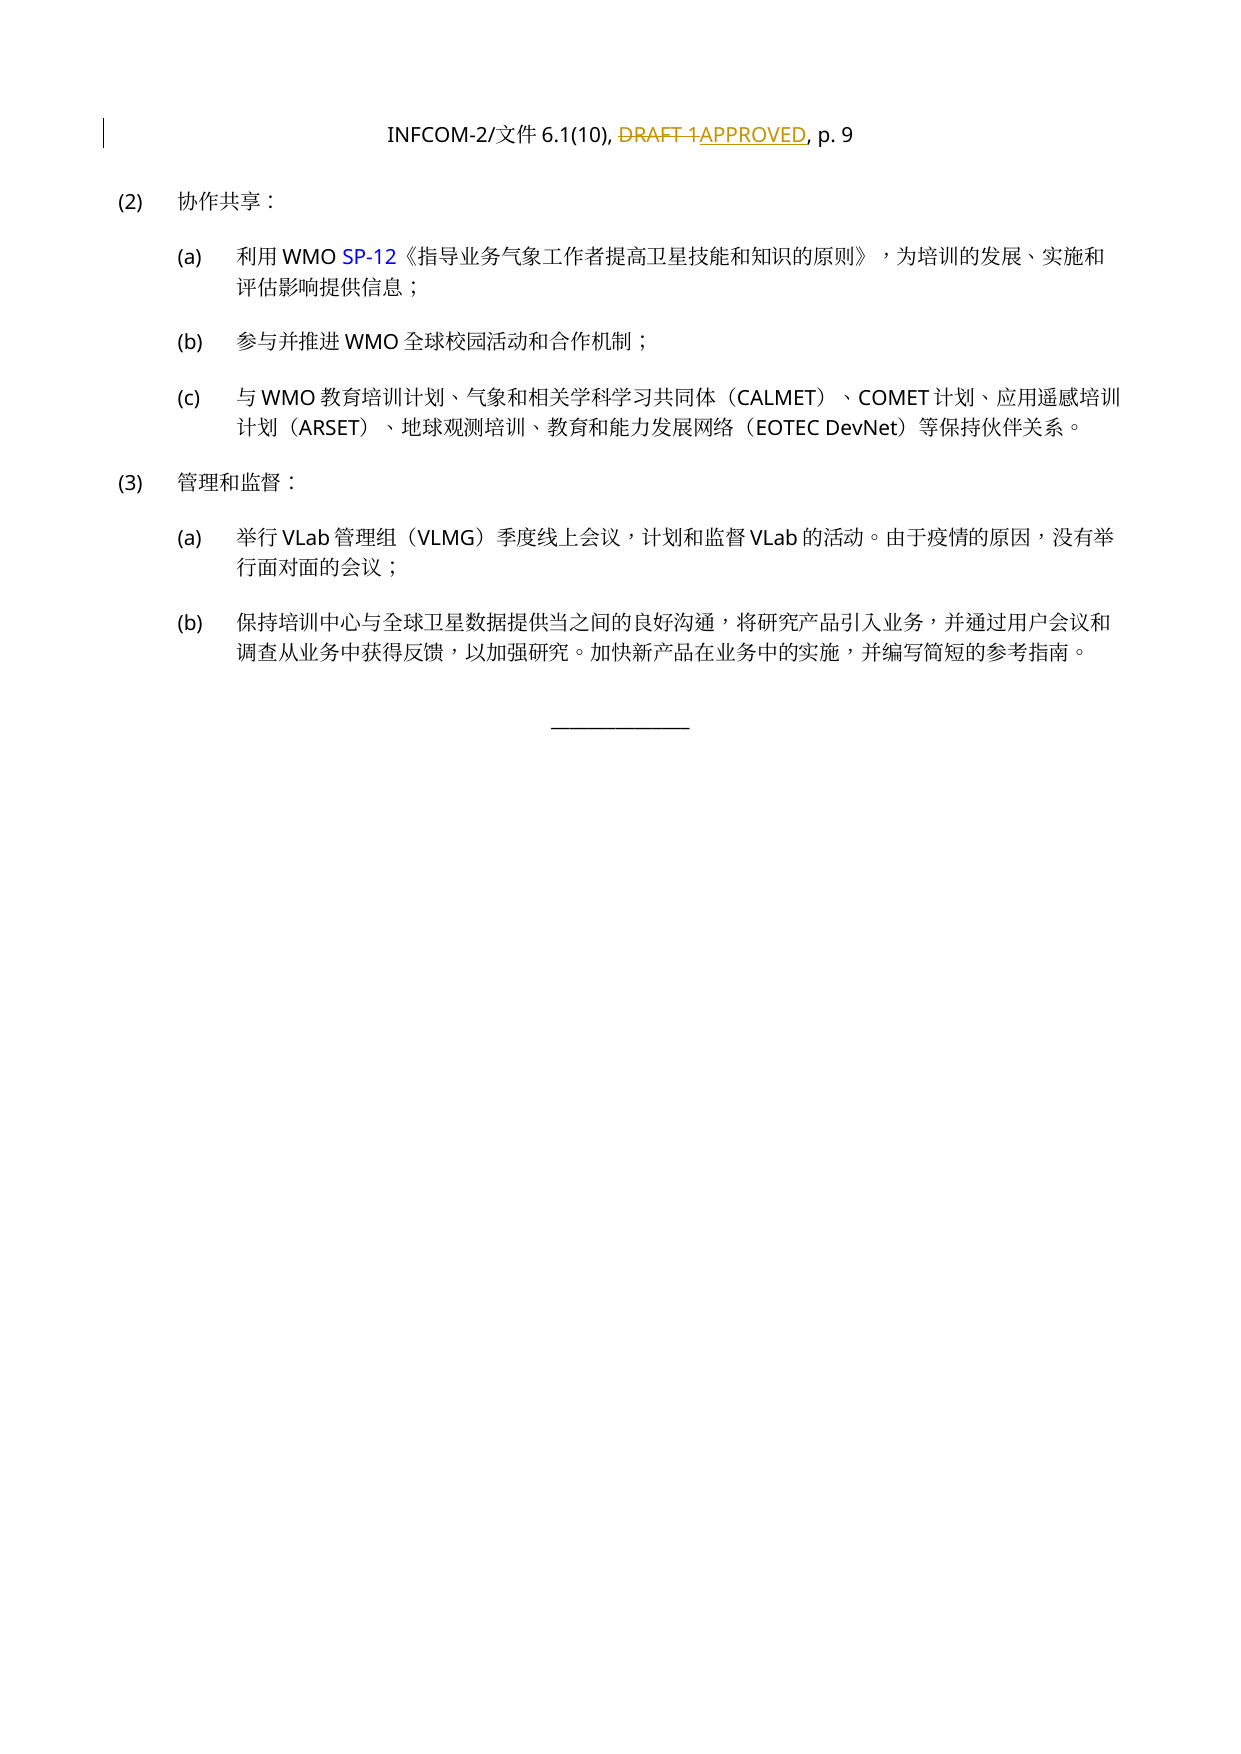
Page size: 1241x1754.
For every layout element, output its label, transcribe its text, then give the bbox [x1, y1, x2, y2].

text (a) 举行VLab管理组（VLMG）季度线上会议，计划和监督VLab的活动。由于疫情的原因，没有举行面对面的会议； [177, 521, 1122, 581]
text (3) 管理和监督： [118, 466, 1122, 496]
text (2) 协作共享： [118, 186, 1122, 216]
text (b) 保持培训中心与全球卫星数据提供当之间的良好沟通，将研究产品引入业务，并通过用户会议和调查从业务中获得反馈，以加强研究。加快新产品在业务中的实施，并编写简短的参考指南。 [177, 606, 1122, 666]
text (c) 与WMO教育培训计划、气象和相关学科学习共同体（CALMET）、COMET计划、应用遥感培训计划（ARSET）、地球观测培训、教育和能力发展网络（EOTEC DevNet）等保持伙伴关系。 [177, 381, 1122, 441]
text (a) 利用WMO SP-12《指导业务气象工作者提高卫星技能和知识的原则》，为培训的发展、实施和评估影响提供信息； [177, 241, 1122, 301]
text _______________ [118, 704, 1122, 732]
text (b) 参与并推进WMO全球校园活动和合作机制； [177, 326, 1122, 356]
